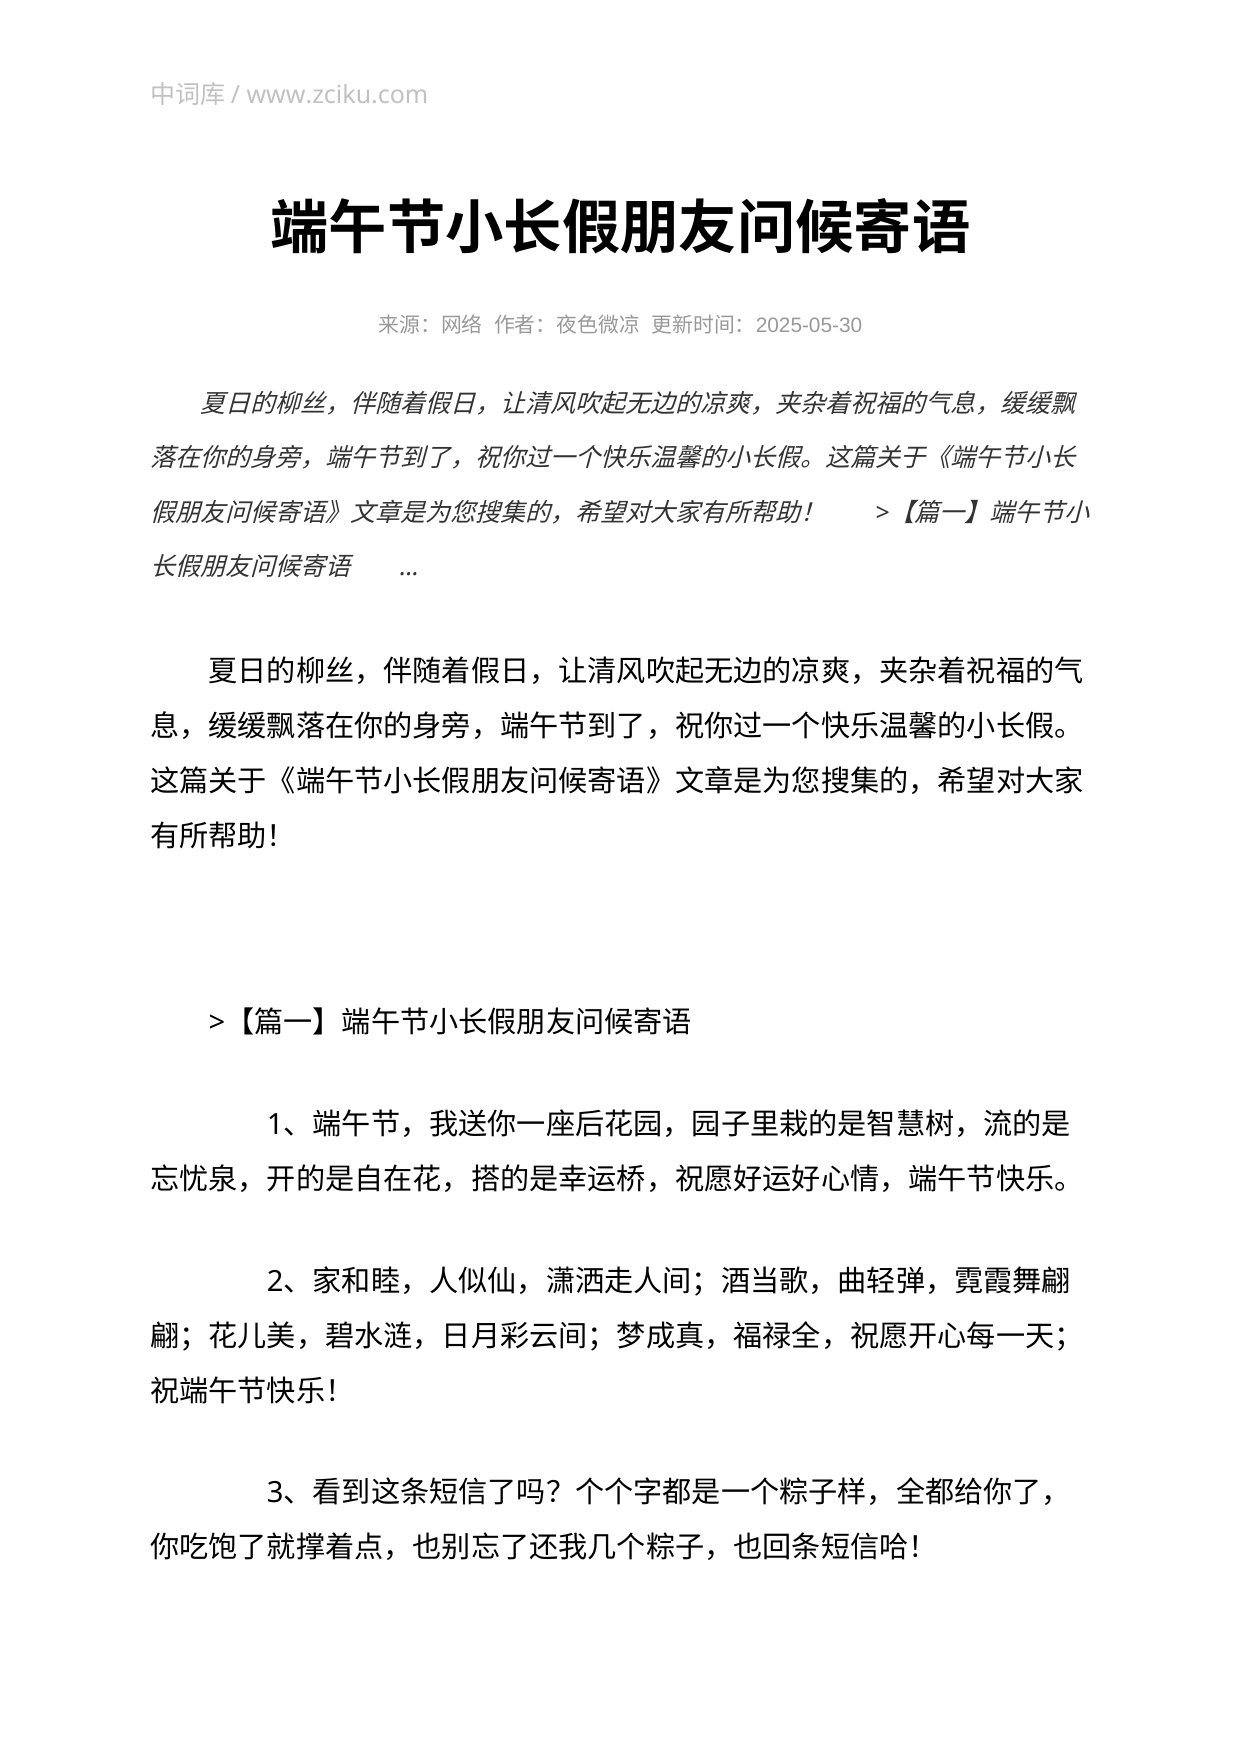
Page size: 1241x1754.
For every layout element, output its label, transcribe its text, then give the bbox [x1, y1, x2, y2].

subtitle 端午节小长假朋友问候寄语 [150, 181, 1090, 266]
text 夏日的柳丝，伴随着假日，让清风吹起无边的凉爽，夹杂着祝福的气息，缓缓飘落在你的身旁，端午节到了，祝你过一个快乐温馨的小长假。这篇关于《端午节小长假朋友问候寄语》文章是为您搜集的，希望对大家有所帮助！ >【篇一】端午节小长假朋友问候寄语 ... [150, 383, 1090, 583]
text 夏日的柳丝，伴随着假日，让清风吹起无边的凉爽，夹杂着祝福的气息，缓缓飘落在你的身旁，端午节到了，祝你过一个快乐温馨的小长假。这篇关于《端午节小长假朋友问候寄语》文章是为您搜集的，希望对大家有所帮助！ [150, 648, 1090, 855]
text 3、看到这条短信了吗？个个字都是一个粽子样，全都给你了，你吃饱了就撑着点，也别忘了还我几个粽子，也回条短信哈！ [150, 1469, 1090, 1566]
text >【篇一】端午节小长假朋友问候寄语 [150, 998, 1090, 1041]
text 2、家和睦，人似仙，潇洒走人间；酒当歌，曲轻弹，霓霞舞翩翩；花儿美，碧水涟，日月彩云间；梦成真，福禄全，祝愿开心每一天；祝端午节快乐！ [150, 1257, 1090, 1409]
text 1、端午节，我送你一座后花园，园子里栽的是智慧树，流的是忘忧泉，开的是自在花，搭的是幸运桥，祝愿好运好心情，端午节快乐。 [150, 1100, 1090, 1198]
text 来源：网络 作者：夜色微凉 更新时间：2025-05-30 [150, 313, 1090, 337]
